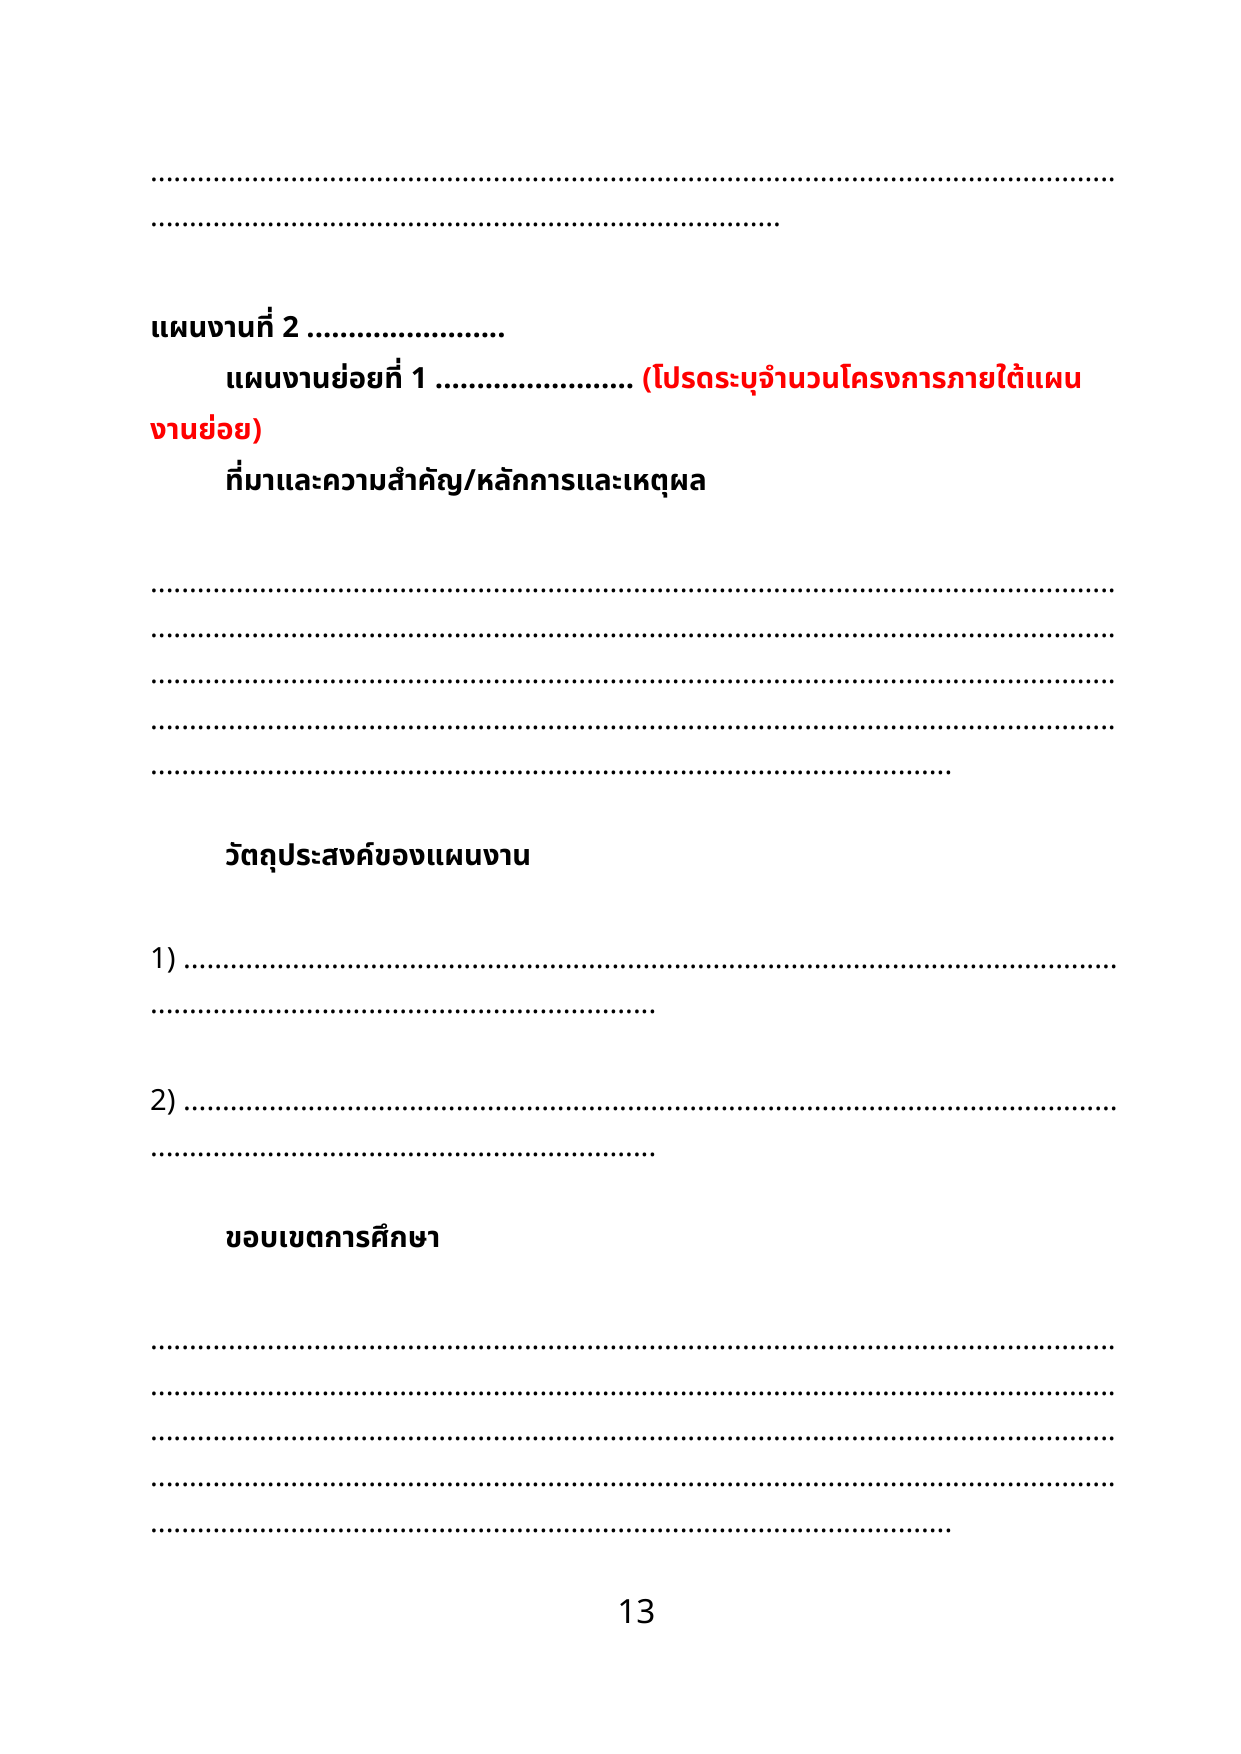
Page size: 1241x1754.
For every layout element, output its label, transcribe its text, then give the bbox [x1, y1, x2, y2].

text 1) ......................................................................................................................................................................................... [150, 886, 1122, 1022]
text ............................................................................................................................................................................................................. [150, 150, 1122, 235]
text ที่มาและความสำคัญ/หลักการและเหตุผล [150, 459, 1122, 503]
text แผนงานย่อยที่ 1 ........................ (โปรดระบุจำนวนโครงการภายใต้แผนงานย่อย) [150, 357, 1122, 452]
text วัตถุประสงค์ของแผนงาน [150, 835, 1122, 879]
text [150, 1267, 1122, 1541]
text แผนงานที่ 2 ........................ [150, 306, 1122, 351]
text ขอบเขตการศึกษา [150, 1216, 1122, 1260]
text 2) ......................................................................................................................................................................................... [150, 1028, 1122, 1165]
